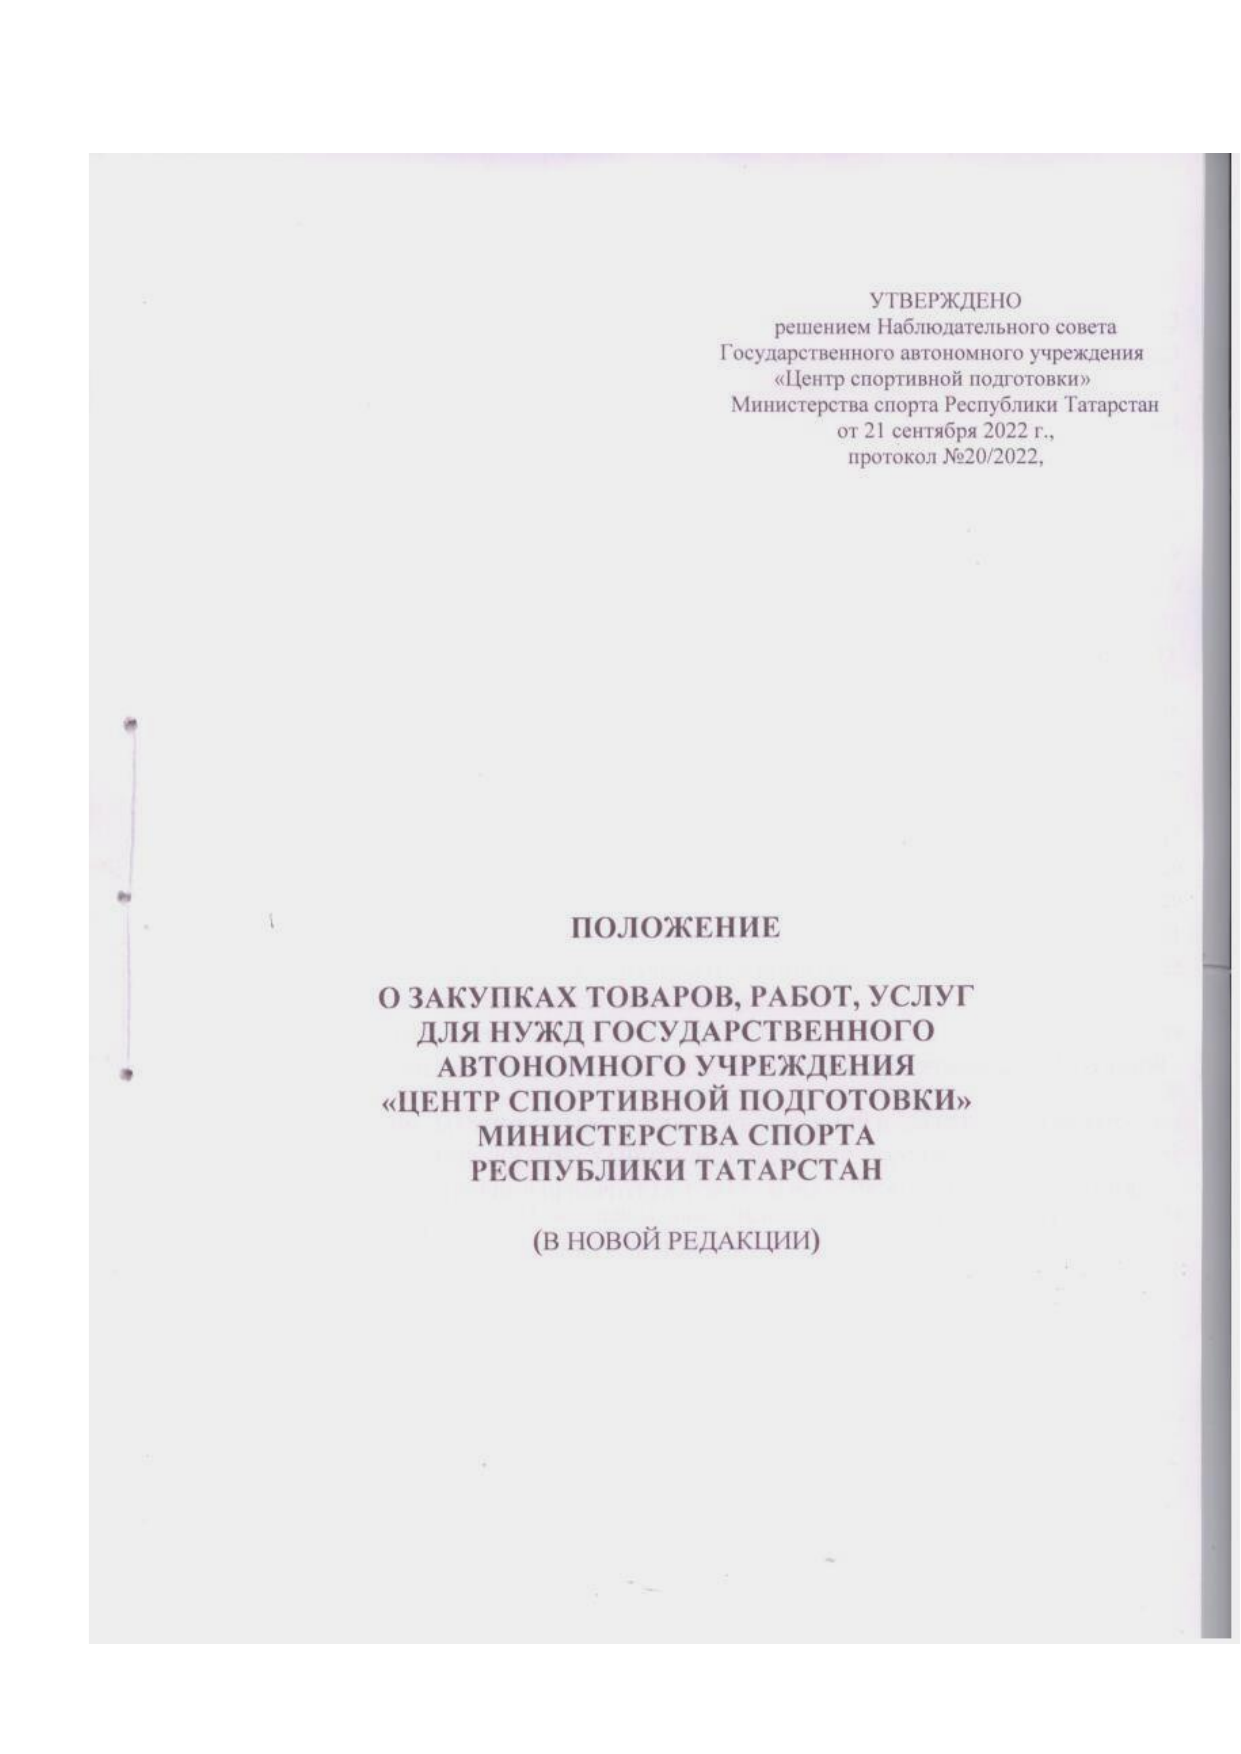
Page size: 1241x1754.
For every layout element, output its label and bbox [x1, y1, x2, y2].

picture [88, 153, 1241, 1644]
